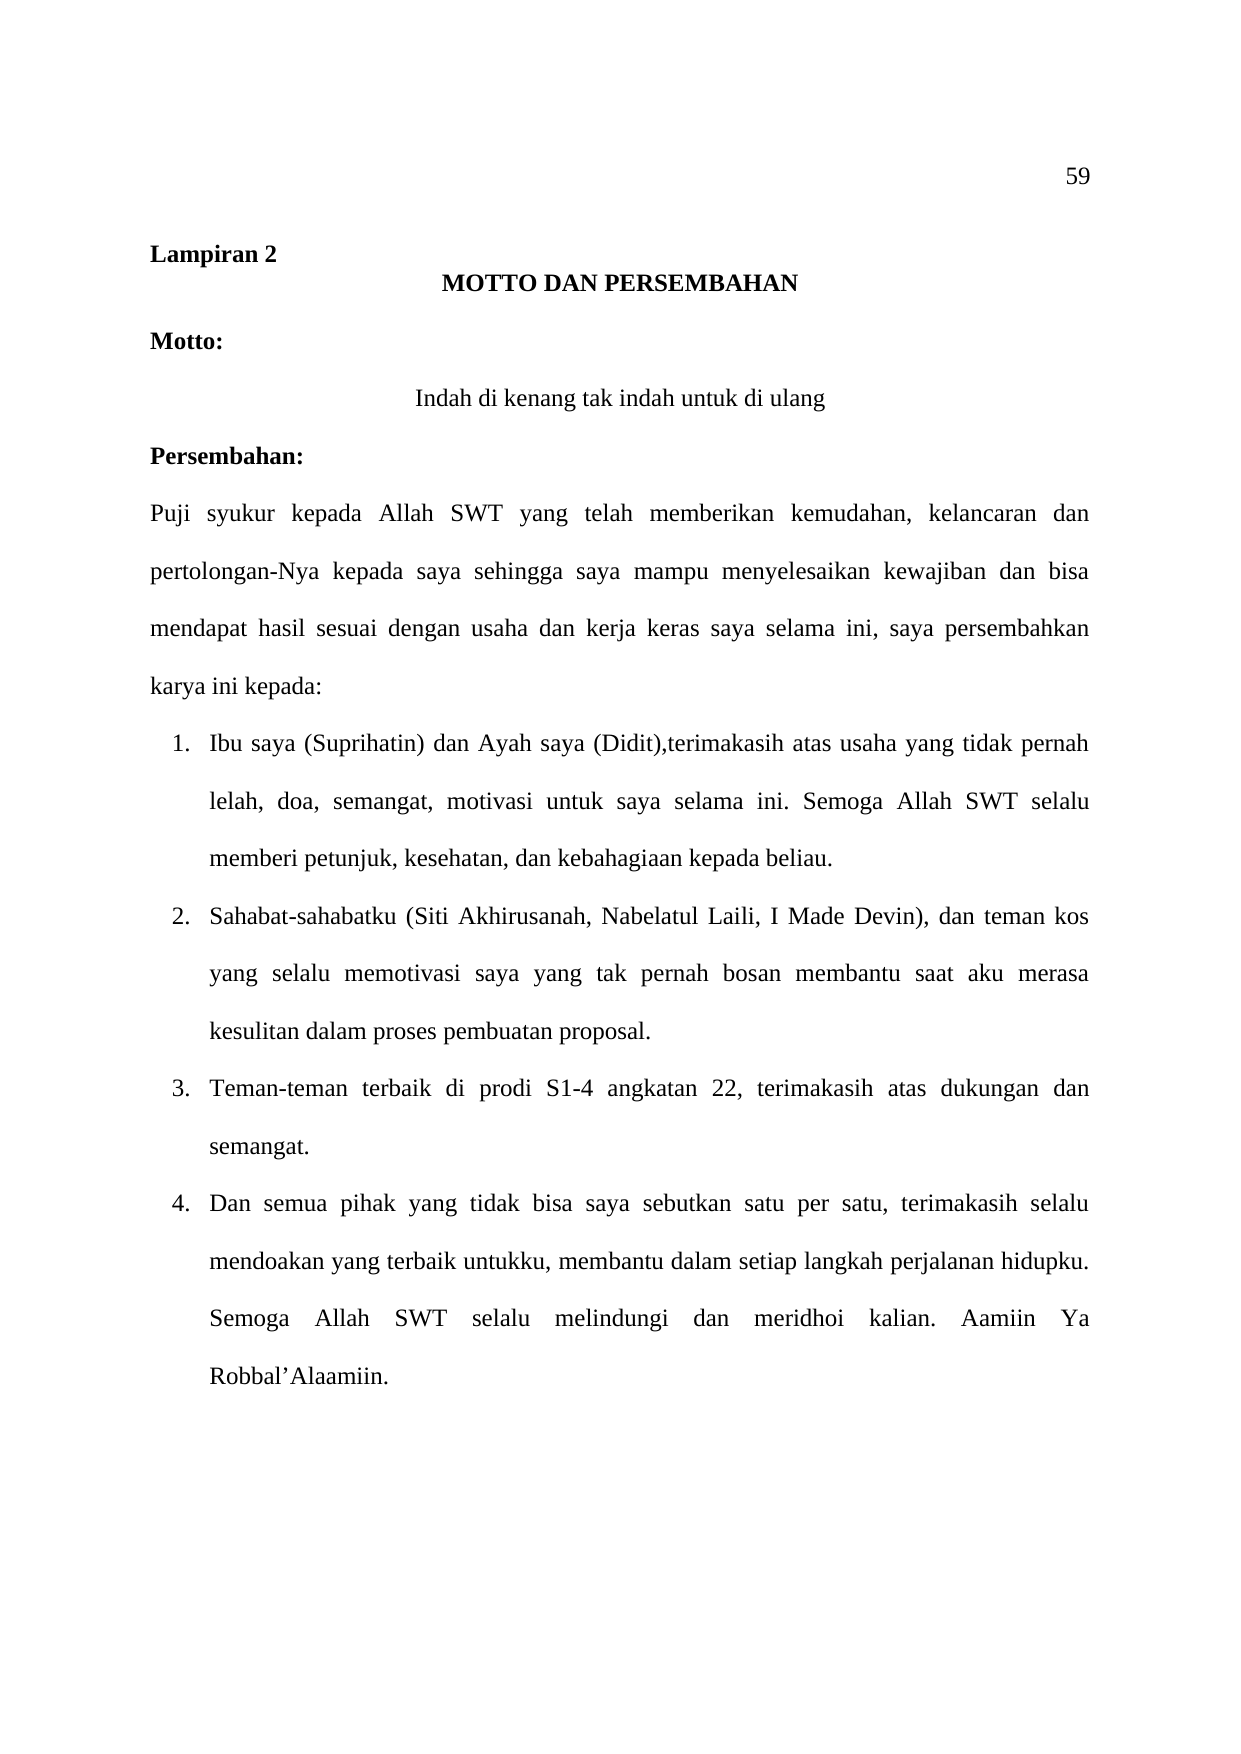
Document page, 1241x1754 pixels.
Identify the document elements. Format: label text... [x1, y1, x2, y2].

text Indah di kenang tak indah untuk di ulang [150, 383, 1090, 412]
text MOTTO DAN PERSEMBAHAN [150, 268, 1090, 297]
list Sahabat-sahabatku (Siti Akhirusanah, Nabelatul Laili, I Made Devin), dan teman kos yang selalu memotivasi saya yang tak pernah bosan membantu saat aku merasa kesulitan dalam proses pembuatan proposal. [172, 901, 1090, 1044]
text Puji syukur kepada Allah SWT yang telah memberikan kemudahan, kelancaran dan pertolongan-Nya kepada saya sehingga saya mampu menyelesaikan kewajiban dan bisa mendapat hasil sesuai dengan usaha dan kerja keras saya selama ini, saya persembahkan karya ini kepada: [150, 498, 1090, 699]
list Ibu saya (Suprihatin) dan Ayah saya (Didit),terimakasih atas usaha yang tidak pernah lelah, doa, semangat, motivasi untuk saya selama ini. Semoga Allah SWT selalu memberi petunjuk, kesehatan, dan kebahagiaan kepada beliau. [172, 728, 1090, 872]
list Teman-teman terbaik di prodi S1-4 angkatan 22, terimakasih atas dukungan dan semangat. [172, 1073, 1090, 1159]
text Persembahan: [150, 441, 1090, 469]
subtitle Lampiran 2 [150, 239, 1090, 268]
text Motto: [150, 326, 1090, 354]
list Dan semua pihak yang tidak bisa saya sebutkan satu per satu, terimakasih selalu mendoakan yang terbaik untukku, membantu dalam setiap langkah perjalanan hidupku. Semoga Allah SWT selalu melindungi dan meridhoi kalian. Aamiin Ya Robbal’Alaamiin. [172, 1188, 1090, 1389]
